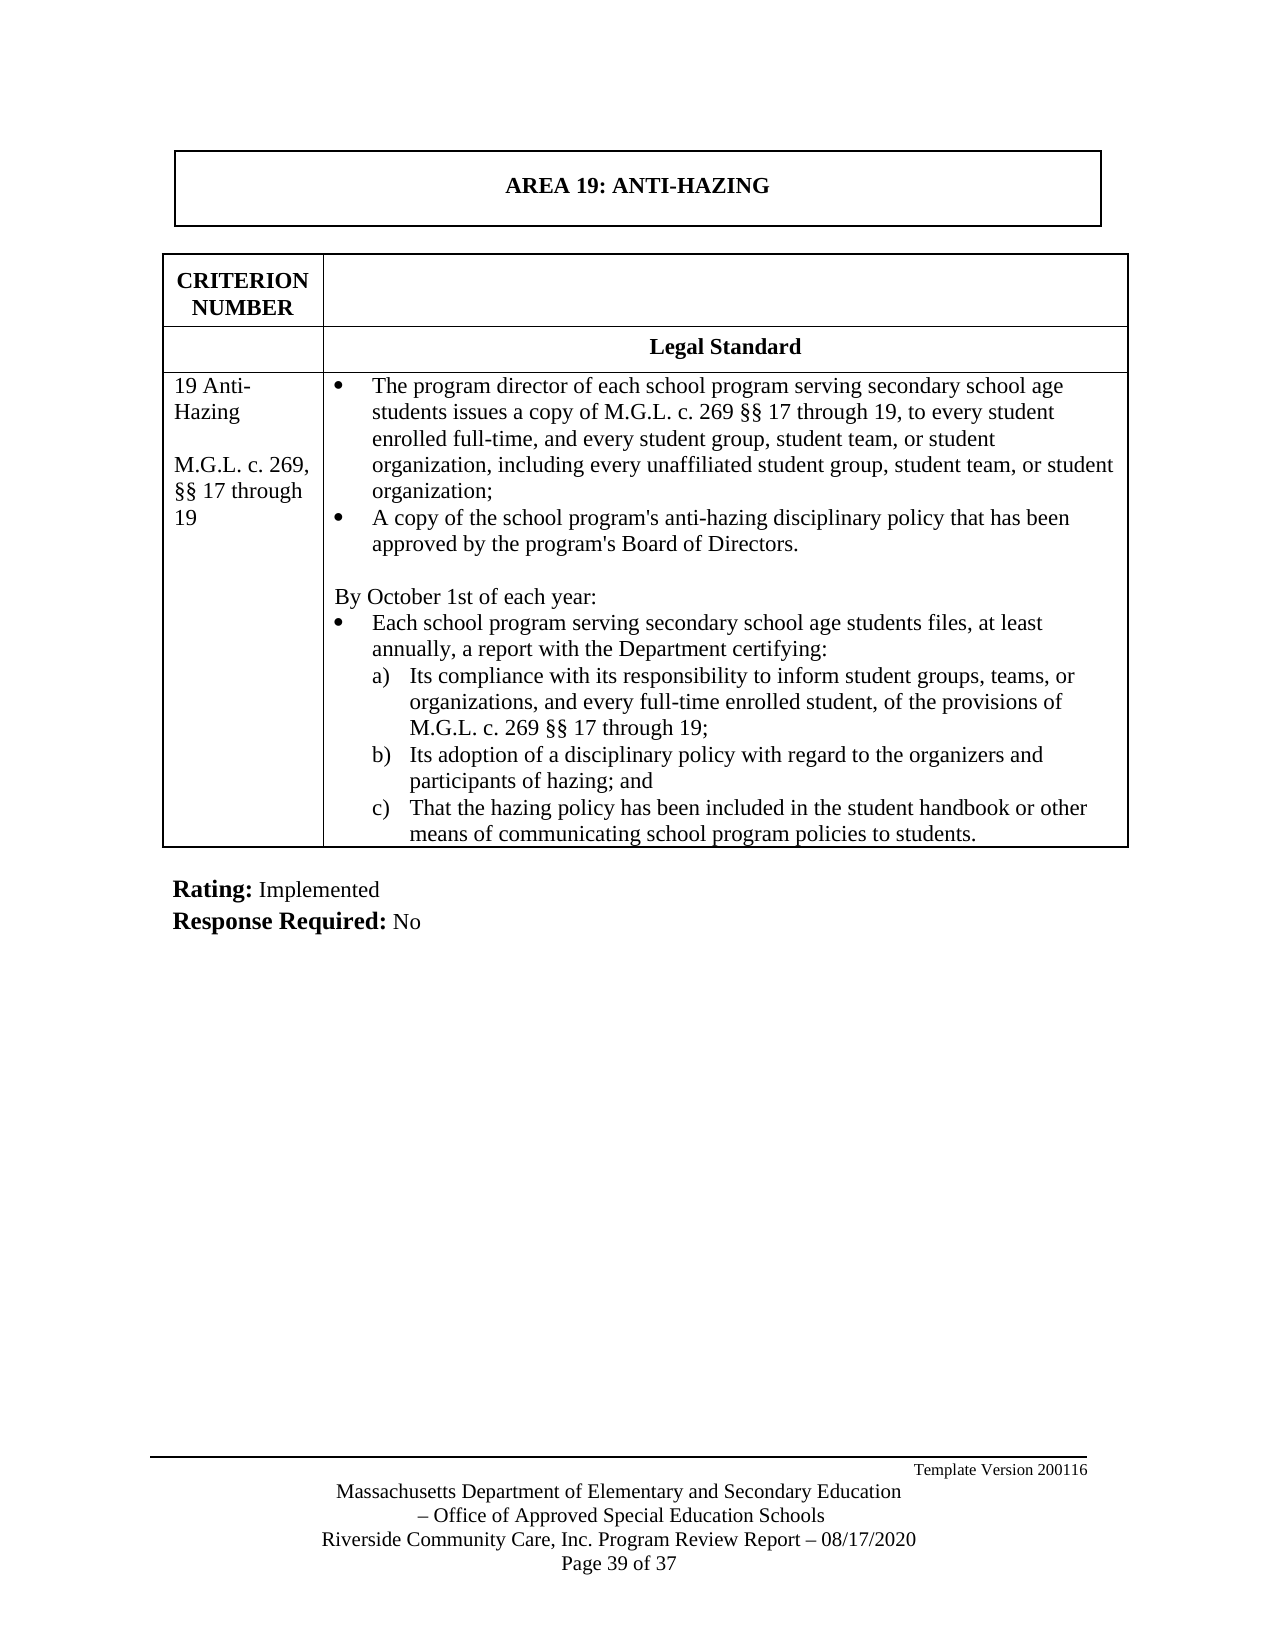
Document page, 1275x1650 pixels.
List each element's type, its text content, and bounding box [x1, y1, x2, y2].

table_header [324, 255, 1127, 326]
table_cell 19 Anti-Hazing M.G.L. c. 269, §§ 17 through 19 [164, 373, 323, 846]
table_header CRITERION NUMBER [164, 255, 323, 326]
table_cell Response Required: No [161, 906, 1127, 938]
table_cell [164, 327, 323, 371]
table_header AREA 19: ANTI-HAZING [176, 152, 1100, 225]
table_cell Legal Standard [324, 327, 1127, 371]
table_header Rating: Implemented [161, 874, 1127, 906]
table_cell The program director of each school program serving secondary school age students issues a copy of M.G.L. c. 269 §§ 17 through 19, to every student enrolled full-time, and every student group, student team, or student organization, including every unaffiliated student group, student team, or student organization; A copy of the school program's anti-hazing disciplinary policy that has been approved by the program's Board of Directors. By October 1st of each year: Each school program serving secondary school age students files, at least annually, a report with the Department certifying: Its compliance with its responsibility to inform student groups, teams, or organizations, and every full-time enrolled student, of the provisions of M.G.L. c. 269 §§ 17 through 19; Its adoption of a disciplinary policy with regard to the organizers and participants of hazing; and That the hazing policy has been included in the student handbook or other means of communicating school program policies to students. [324, 373, 1127, 846]
